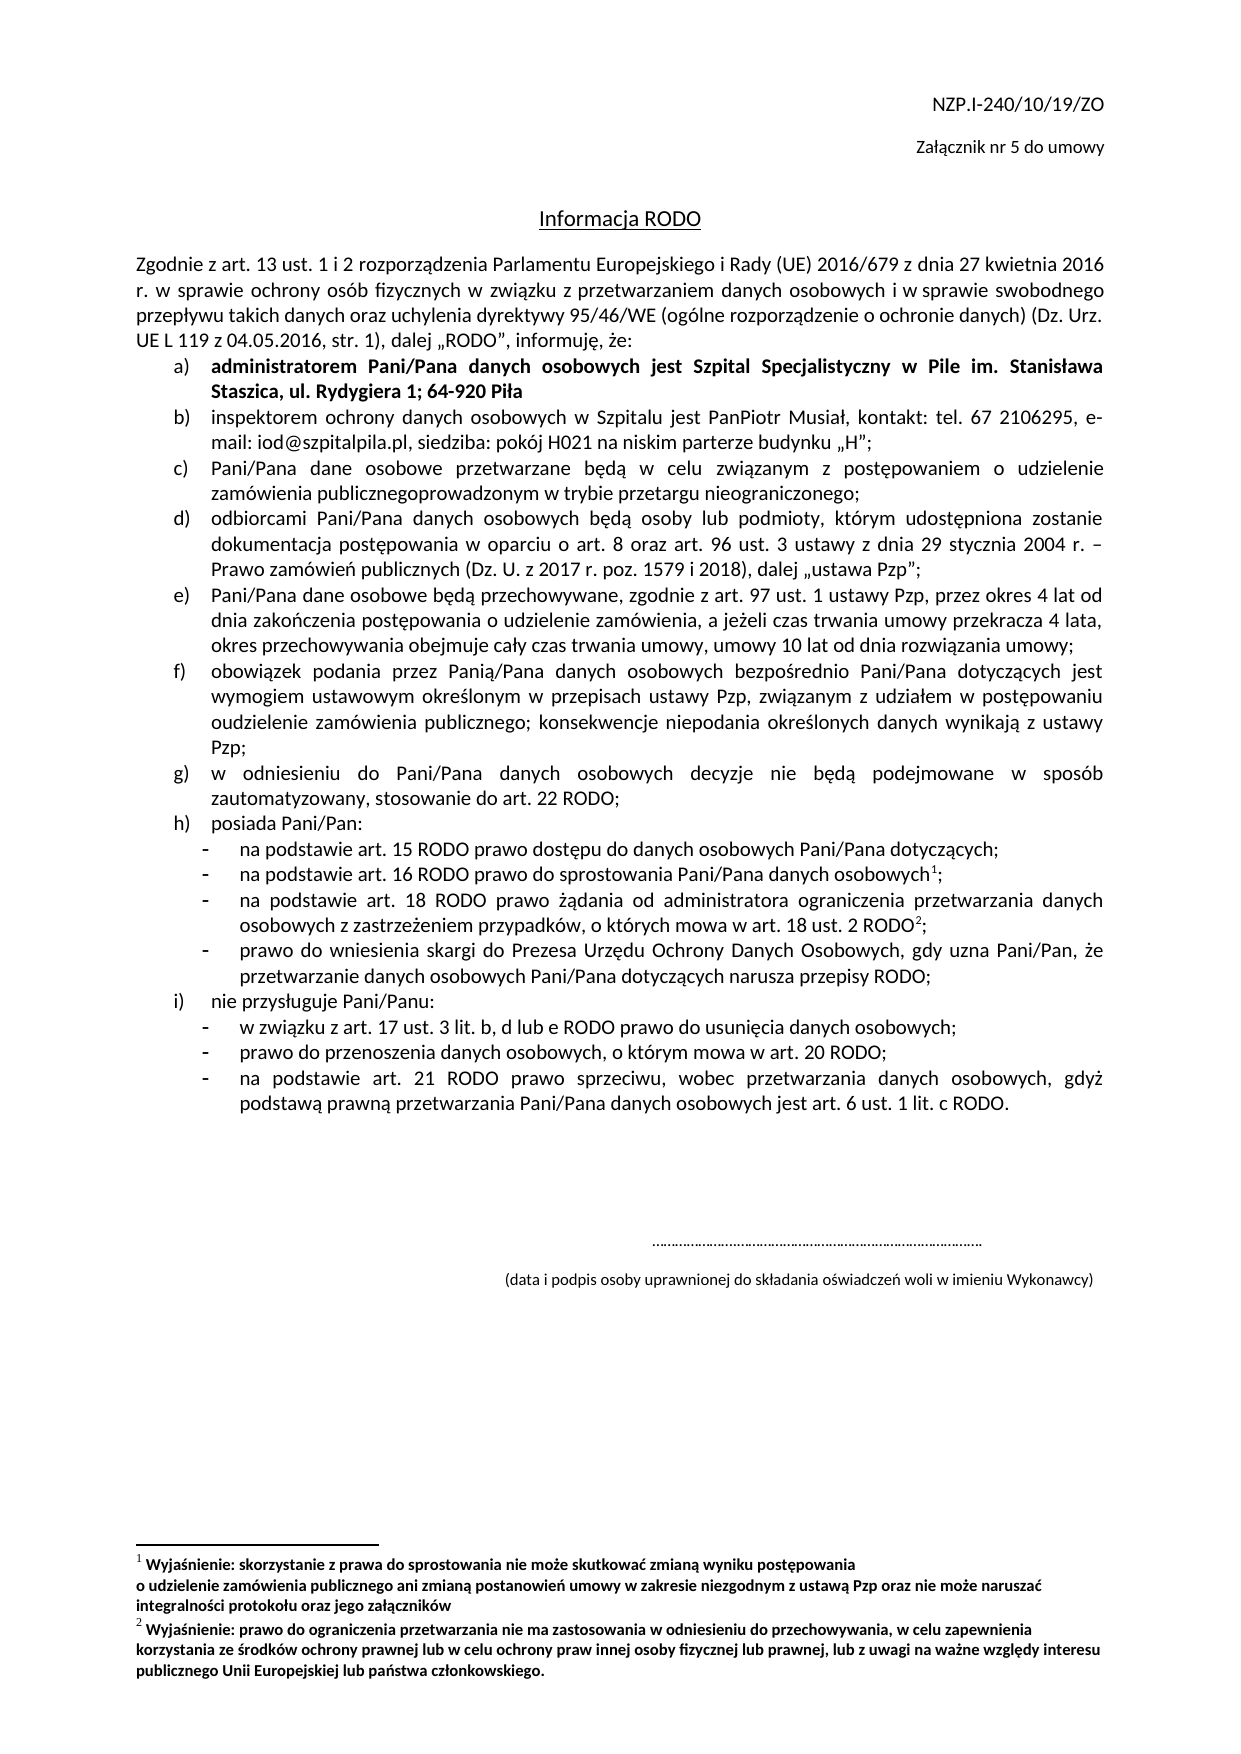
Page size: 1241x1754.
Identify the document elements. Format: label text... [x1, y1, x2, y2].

list nie przysługuje Pani/Panu: [173, 988, 1104, 1014]
list w związku z art. 17 ust. 3 lit. b, d lub e RODO prawo do usunięcia danych osobowych; [202, 1014, 1104, 1039]
list na podstawie art. 18 RODO prawo żądania od administratora ograniczenia przetwarzania danych osobowych z zastrzeżeniem przypadków, o których mowa w art. 18 ust. 2 RODO; [202, 887, 1104, 938]
text (data i podpis osoby uprawnionej do składania oświadczeń woli w imieniu Wykonawcy) [431, 1269, 1104, 1289]
list prawo do wniesienia skargi do Prezesa Urzędu Ochrony Danych Osobowych, gdy uzna Pani/Pan, że przetwarzanie danych osobowych Pani/Pana dotyczących narusza przepisy RODO; [202, 938, 1104, 988]
list posiada Pani/Pan: [173, 811, 1104, 836]
list Pani/Pana dane osobowe będą przechowywane, zgodnie z art. 97 ust. 1 ustawy Pzp, przez okres 4 lat od dnia zakończenia postępowania o udzielenie zamówienia, a jeżeli czas trwania umowy przekracza 4 lata, okres przechowywania obejmuje cały czas trwania umowy, umowy 10 lat od dnia rozwiązania umowy; [173, 582, 1104, 658]
text Zgodnie z art. 13 ust. 1 i 2 rozporządzenia Parlamentu Europejskiego i Rady (UE) 2016/679 z dnia 27 kwietnia 2016 r. w sprawie ochrony osób fizycznych w związku z przetwarzaniem danych osobowych i w sprawie swobodnego przepływu takich danych oraz uchylenia dyrektywy 95/46/WE (ogólne rozporządzenie o ochronie danych) (Dz. Urz. UE L 119 z 04.05.2016, str. 1), dalej „RODO”, informuję, że: [136, 251, 1104, 353]
list w odniesieniu do Pani/Pana danych osobowych decyzje nie będą podejmowane w sposób zautomatyzowany, stosowanie do art. 22 RODO; [173, 760, 1104, 811]
list na podstawie art. 16 RODO prawo do sprostowania Pani/Pana danych osobowych; [202, 861, 1104, 887]
list prawo do przenoszenia danych osobowych, o którym mowa w art. 20 RODO; [202, 1039, 1104, 1065]
list inspektorem ochrony danych osobowych w Szpitalu jest PanPiotr Musiał, kontakt: tel. 67 2106295, e-mail: iod@szpitalpila.pl, siedziba: pokój H021 na niskim parterze budynku „H”; [173, 404, 1104, 455]
list obowiązek podania przez Panią/Pana danych osobowych bezpośrednio Pani/Pana dotyczących jest wymogiem ustawowym określonym w przepisach ustawy Pzp, związanym z udziałem w postępowaniu oudzielenie zamówienia publicznego; konsekwencje niepodania określonych danych wynikają z ustawy Pzp; [173, 658, 1104, 760]
text ………………….………………………………………………………. [578, 1231, 1104, 1251]
text Informacja RODO [136, 204, 1104, 233]
list Pani/Pana dane osobowe przetwarzane będą w celu związanym z postępowaniem o udzielenie zamówienia publicznegoprowadzonym w trybie przetargu nieograniczonego; [173, 455, 1104, 506]
list administratorem Pani/Pana danych osobowych jest Szpital Specjalistyczny w Pile im. Stanisława Staszica, ul. Rydygiera 1; 64-920 Piła [173, 353, 1104, 404]
text Załącznik nr 5 do umowy [136, 135, 1104, 158]
list na podstawie art. 15 RODO prawo dostępu do danych osobowych Pani/Pana dotyczących; [202, 836, 1104, 861]
list na podstawie art. 21 RODO prawo sprzeciwu, wobec przetwarzania danych osobowych, gdyż podstawą prawną przetwarzania Pani/Pana danych osobowych jest art. 6 ust. 1 lit. c RODO. [202, 1065, 1104, 1116]
list odbiorcami Pani/Pana danych osobowych będą osoby lub podmioty, którym udostępniona zostanie dokumentacja postępowania w oparciu o art. 8 oraz art. 96 ust. 3 ustawy z dnia 29 stycznia 2004 r. – Prawo zamówień publicznych (Dz. U. z 2017 r. poz. 1579 i 2018), dalej „ustawa Pzp”; [173, 506, 1104, 582]
text NZP.I-240/10/19/ZO [873, 91, 1104, 116]
